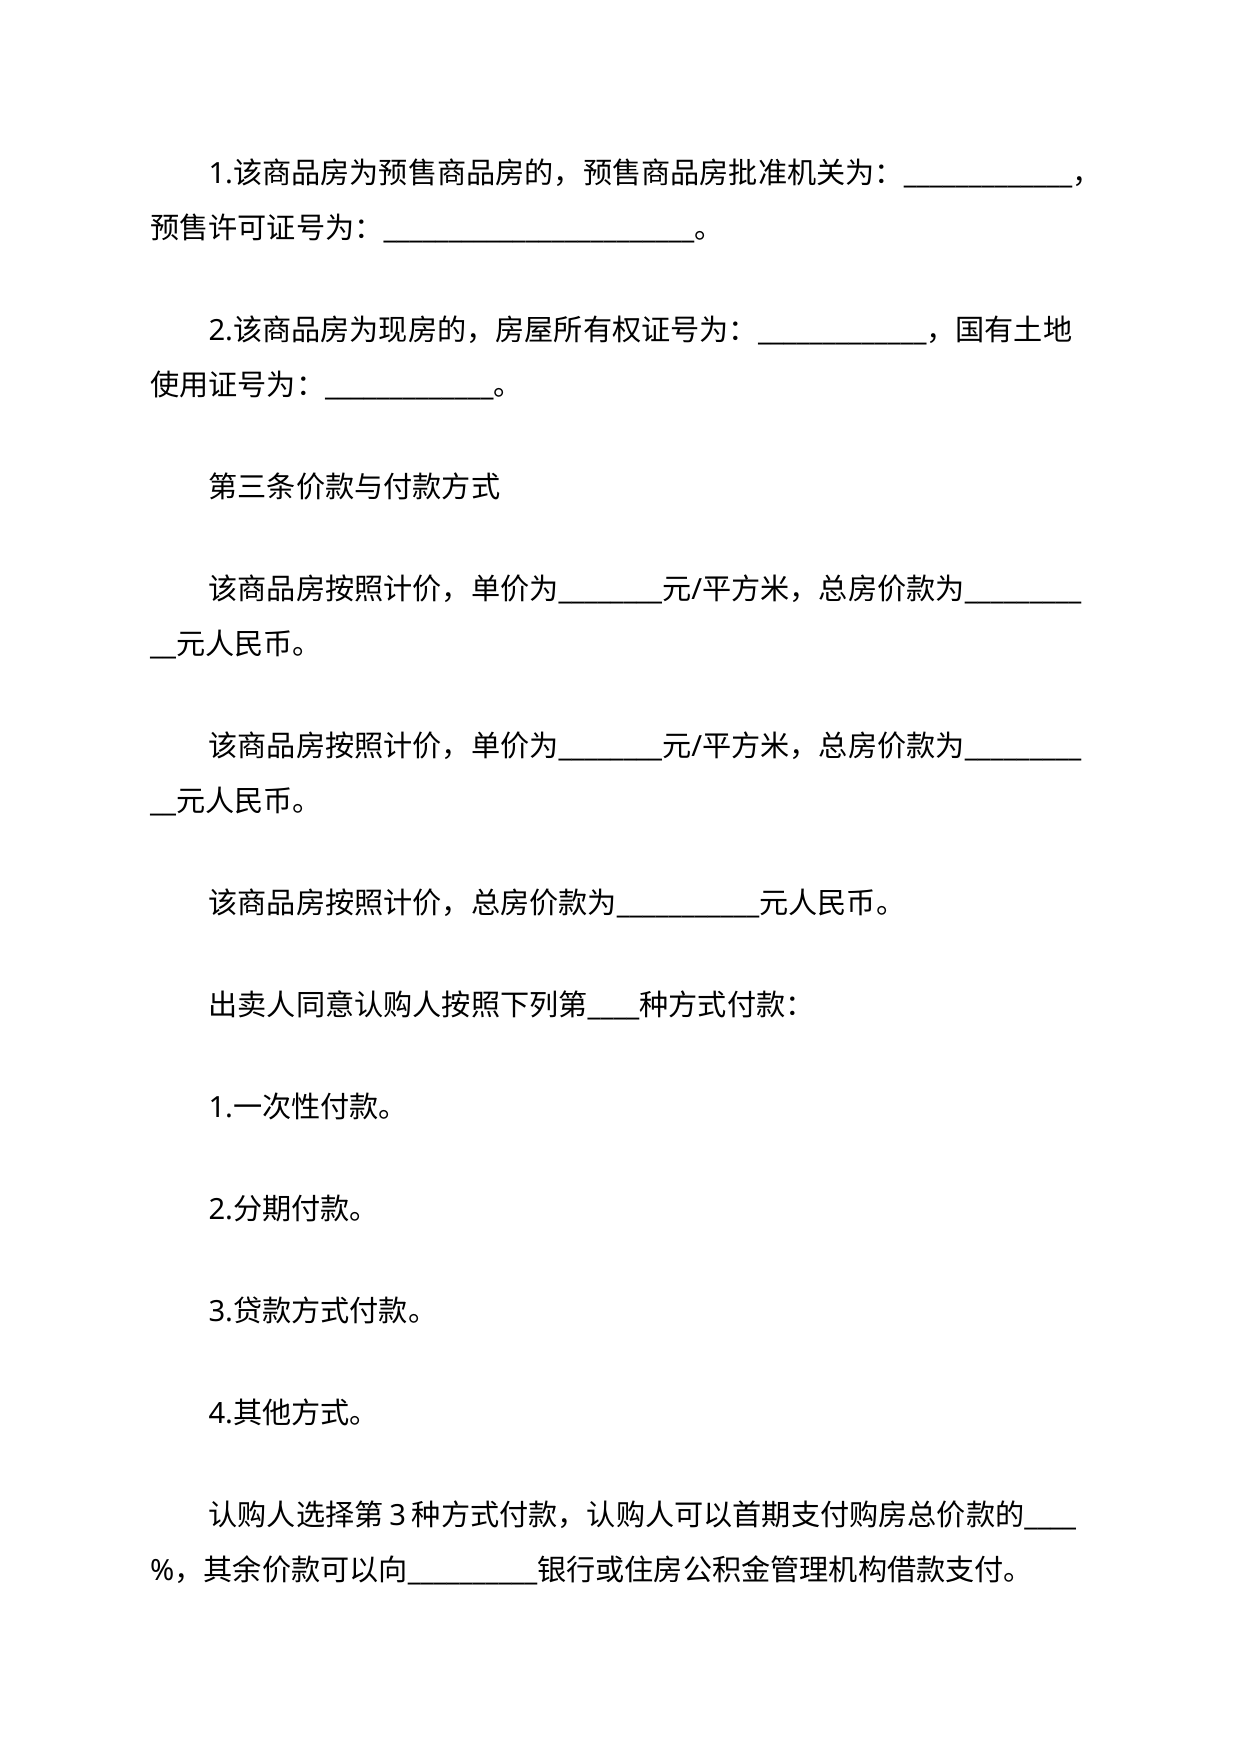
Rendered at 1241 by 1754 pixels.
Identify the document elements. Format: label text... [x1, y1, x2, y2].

text 第三条价款与付款方式 [150, 464, 1090, 506]
text 1.一次性付款。 [150, 1084, 1090, 1126]
text 该商品房按照计价，总房价款为___________元人民币。 [150, 880, 1090, 922]
text 4.其他方式。 [150, 1389, 1090, 1432]
text 该商品房按照计价，单价为________元/平方米，总房价款为___________元人民币。 [150, 723, 1090, 820]
text 该商品房按照计价，单价为________元/平方米，总房价款为___________元人民币。 [150, 566, 1090, 663]
text 3.贷款方式付款。 [150, 1288, 1090, 1330]
text 2.分期付款。 [150, 1186, 1090, 1228]
text 2.该商品房为现房的，房屋所有权证号为：_____________，国有土地使用证号为：_____________。 [150, 307, 1090, 404]
text 出卖人同意认购人按照下列第____种方式付款： [150, 982, 1090, 1024]
text 认购人选择第3种方式付款，认购人可以首期支付购房总价款的____%，其余价款可以向__________银行或住房公积金管理机构借款支付。 [150, 1492, 1090, 1589]
text 1.该商品房为预售商品房的，预售商品房批准机关为：_____________，预售许可证号为：________________________。 [150, 150, 1090, 247]
